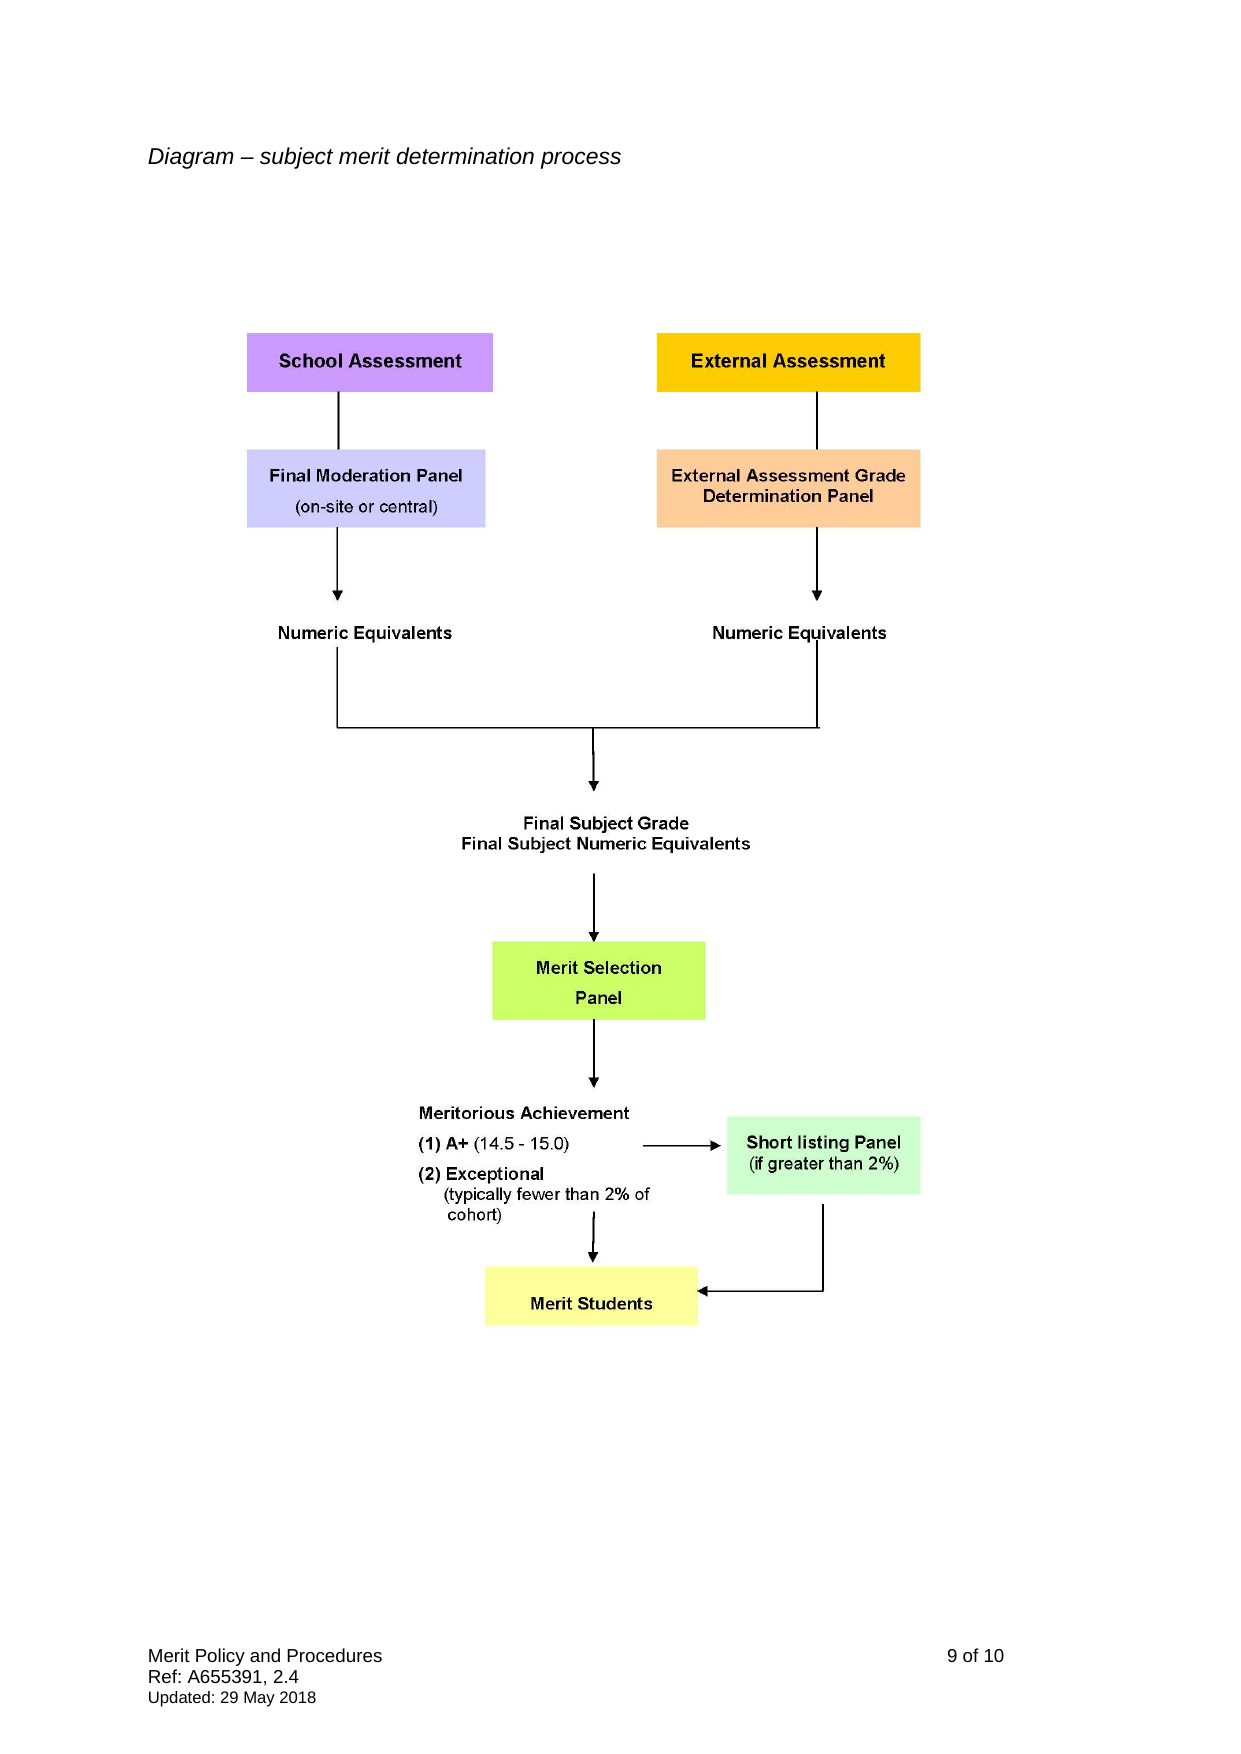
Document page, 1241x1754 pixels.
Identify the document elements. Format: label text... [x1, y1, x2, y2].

picture [147, 194, 1057, 1494]
subtitle Diagram – subject merit determination process [148, 143, 1092, 169]
